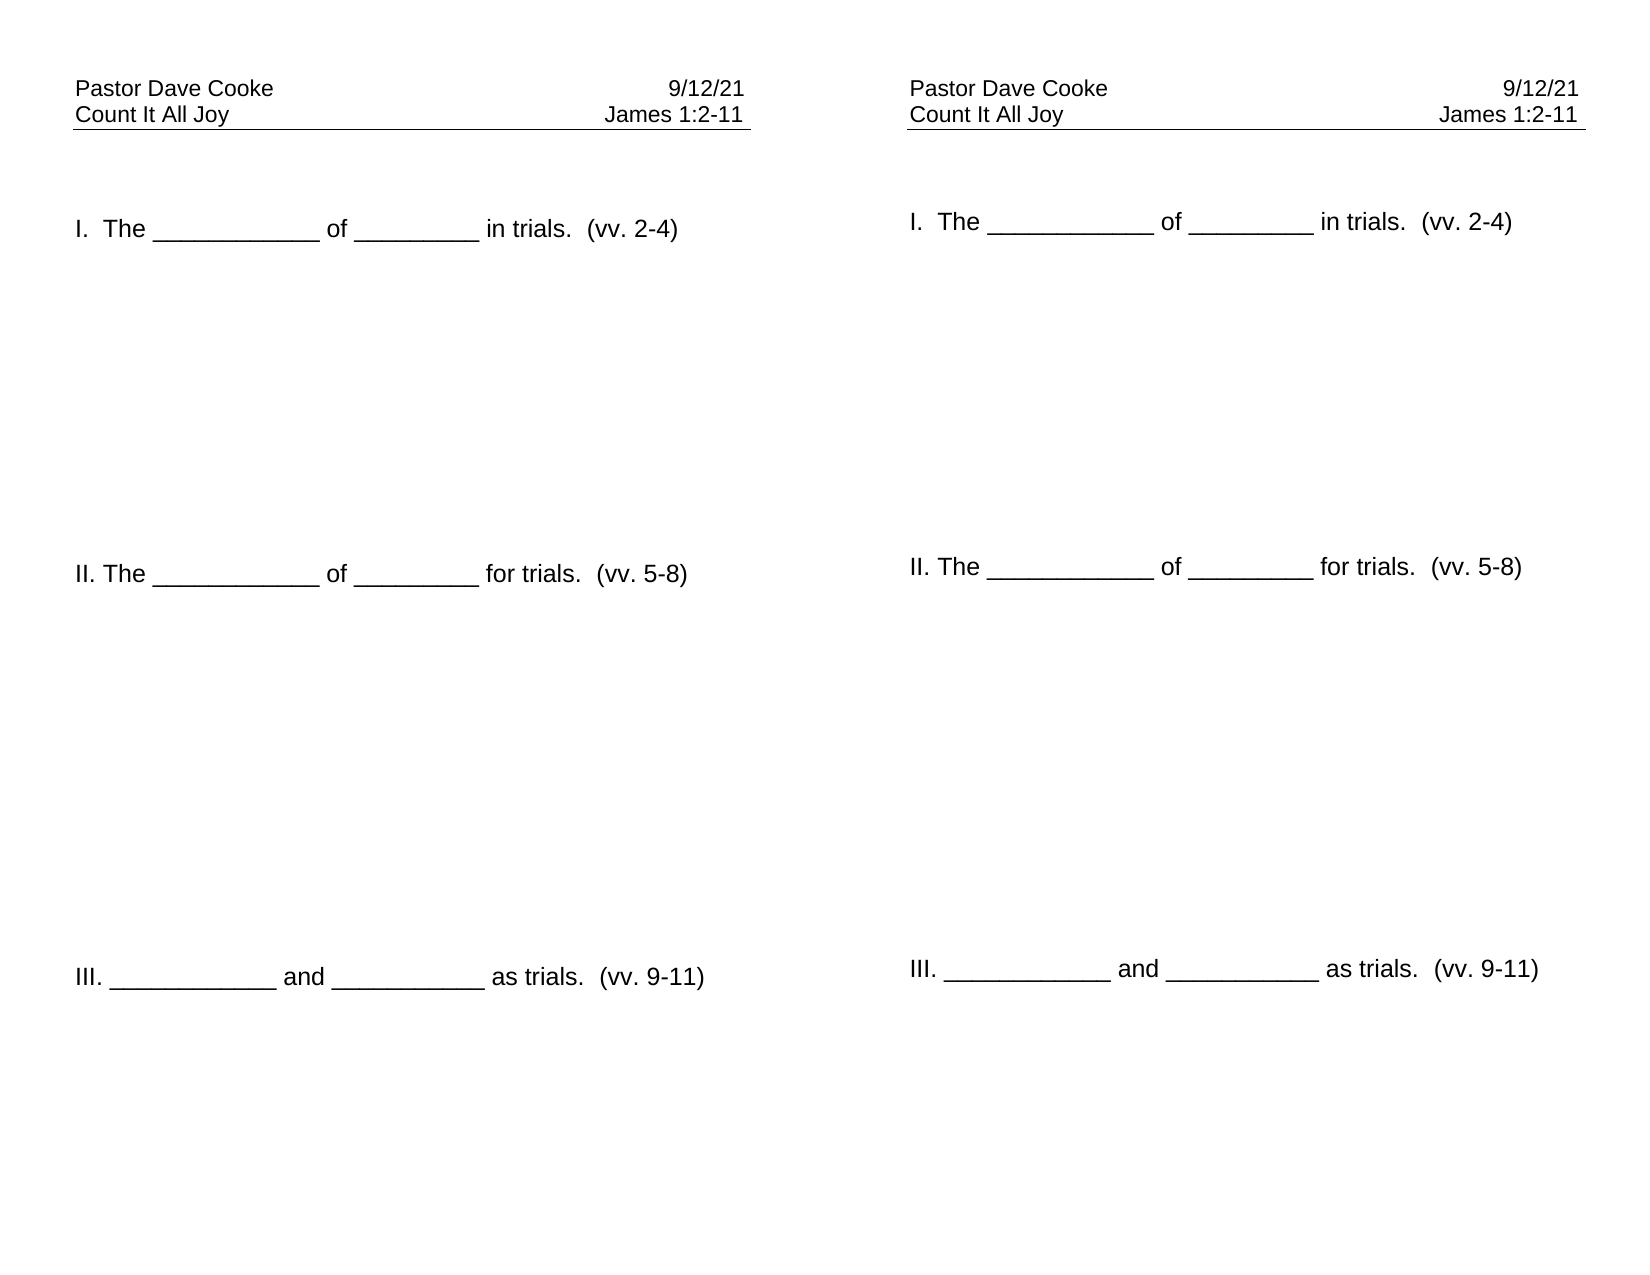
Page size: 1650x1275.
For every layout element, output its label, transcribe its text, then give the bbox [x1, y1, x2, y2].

text Count It All Joy James 1:2-11 [909, 101, 1594, 128]
text Pastor Dave Cooke 9/12/21 [909, 75, 1594, 101]
text I. The ____________ of _________ in trials. (vv. 2-4) [909, 207, 1594, 236]
text III. ____________ and ___________ as trials. (vv. 9-11) [909, 954, 1594, 983]
text III. ____________ and ___________ as trials. (vv. 9-11) [75, 961, 759, 990]
text II. The ____________ of _________ for trials. (vv. 5-8) [75, 559, 759, 588]
text II. The ____________ of _________ for trials. (vv. 5-8) [909, 552, 1594, 581]
text Count It All Joy James 1:2-11 [75, 101, 759, 128]
text I. The ____________ of _________ in trials. (vv. 2-4) [75, 214, 759, 243]
text Pastor Dave Cooke 9/12/21 [75, 75, 759, 101]
